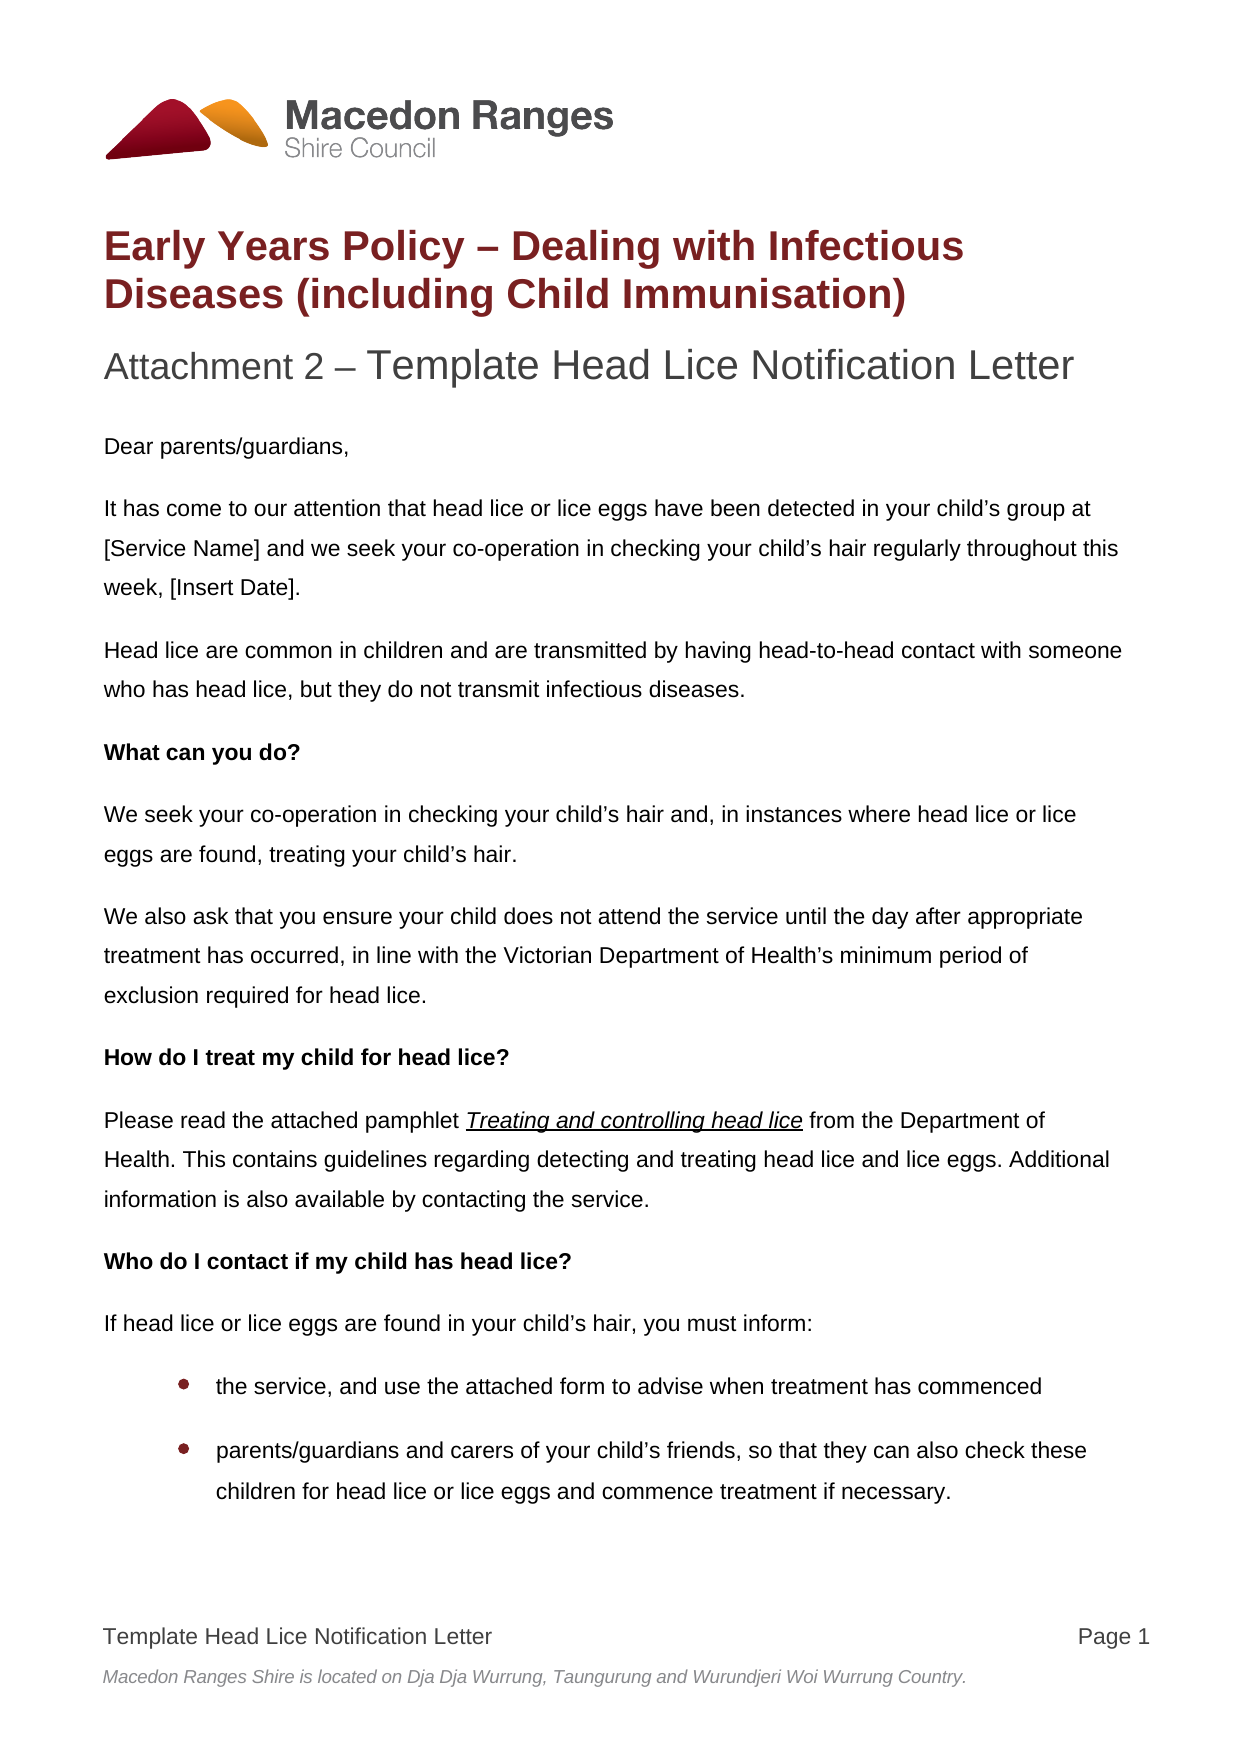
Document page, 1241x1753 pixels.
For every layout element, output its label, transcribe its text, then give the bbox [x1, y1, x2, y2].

text Dear parents/guardians, [103, 433, 1123, 459]
text We also ask that you ensure your child does not attend the service until the day after appropriate treatment has occurred, in line with the Victorian Department of Health’s minimum period of exclusion required for head lice. [103, 903, 1123, 1008]
text If head lice or lice eggs are found in your child’s hair, you must inform: [103, 1310, 1123, 1337]
list parents/guardians and carers of your child’s friends, so that they can also check these children for head lice or lice eggs and commence treatment if necessary. [178, 1437, 1123, 1505]
list the service, and use the attached form to advise when treatment has commenced [178, 1373, 1123, 1401]
subtitle Early Years Policy – Dealing with Infectious Diseases (including Child Immunisation) [103, 222, 1123, 317]
picture [105, 99, 613, 160]
subtitle Attachment 2 – Template Head Lice Notification Letter [103, 340, 1123, 388]
text What can you do? [103, 739, 1123, 765]
text Who do I contact if my child has head lice? [103, 1248, 1123, 1274]
text Please read the attached pamphlet Treating and controlling head lice from the Department of Health. This contains guidelines regarding detecting and treating head lice and lice eggs. Additional information is also available by contacting the service. [103, 1107, 1123, 1212]
text Head lice are common in children and are transmitted by having head-to-head contact with someone who has head lice, but they do not transmit infectious diseases. [103, 637, 1123, 703]
text How do I treat my child for head lice? [103, 1044, 1123, 1071]
text It has come to our attention that head lice or lice eggs have been detected in your child’s group at [Service Name] and we seek your co-operation in checking your child’s hair regularly throughout this week, [Insert Date]. [103, 495, 1123, 601]
text We seek your co-operation in checking your child’s hair and, in instances where head lice or lice eggs are found, treating your child’s hair. [103, 801, 1123, 867]
